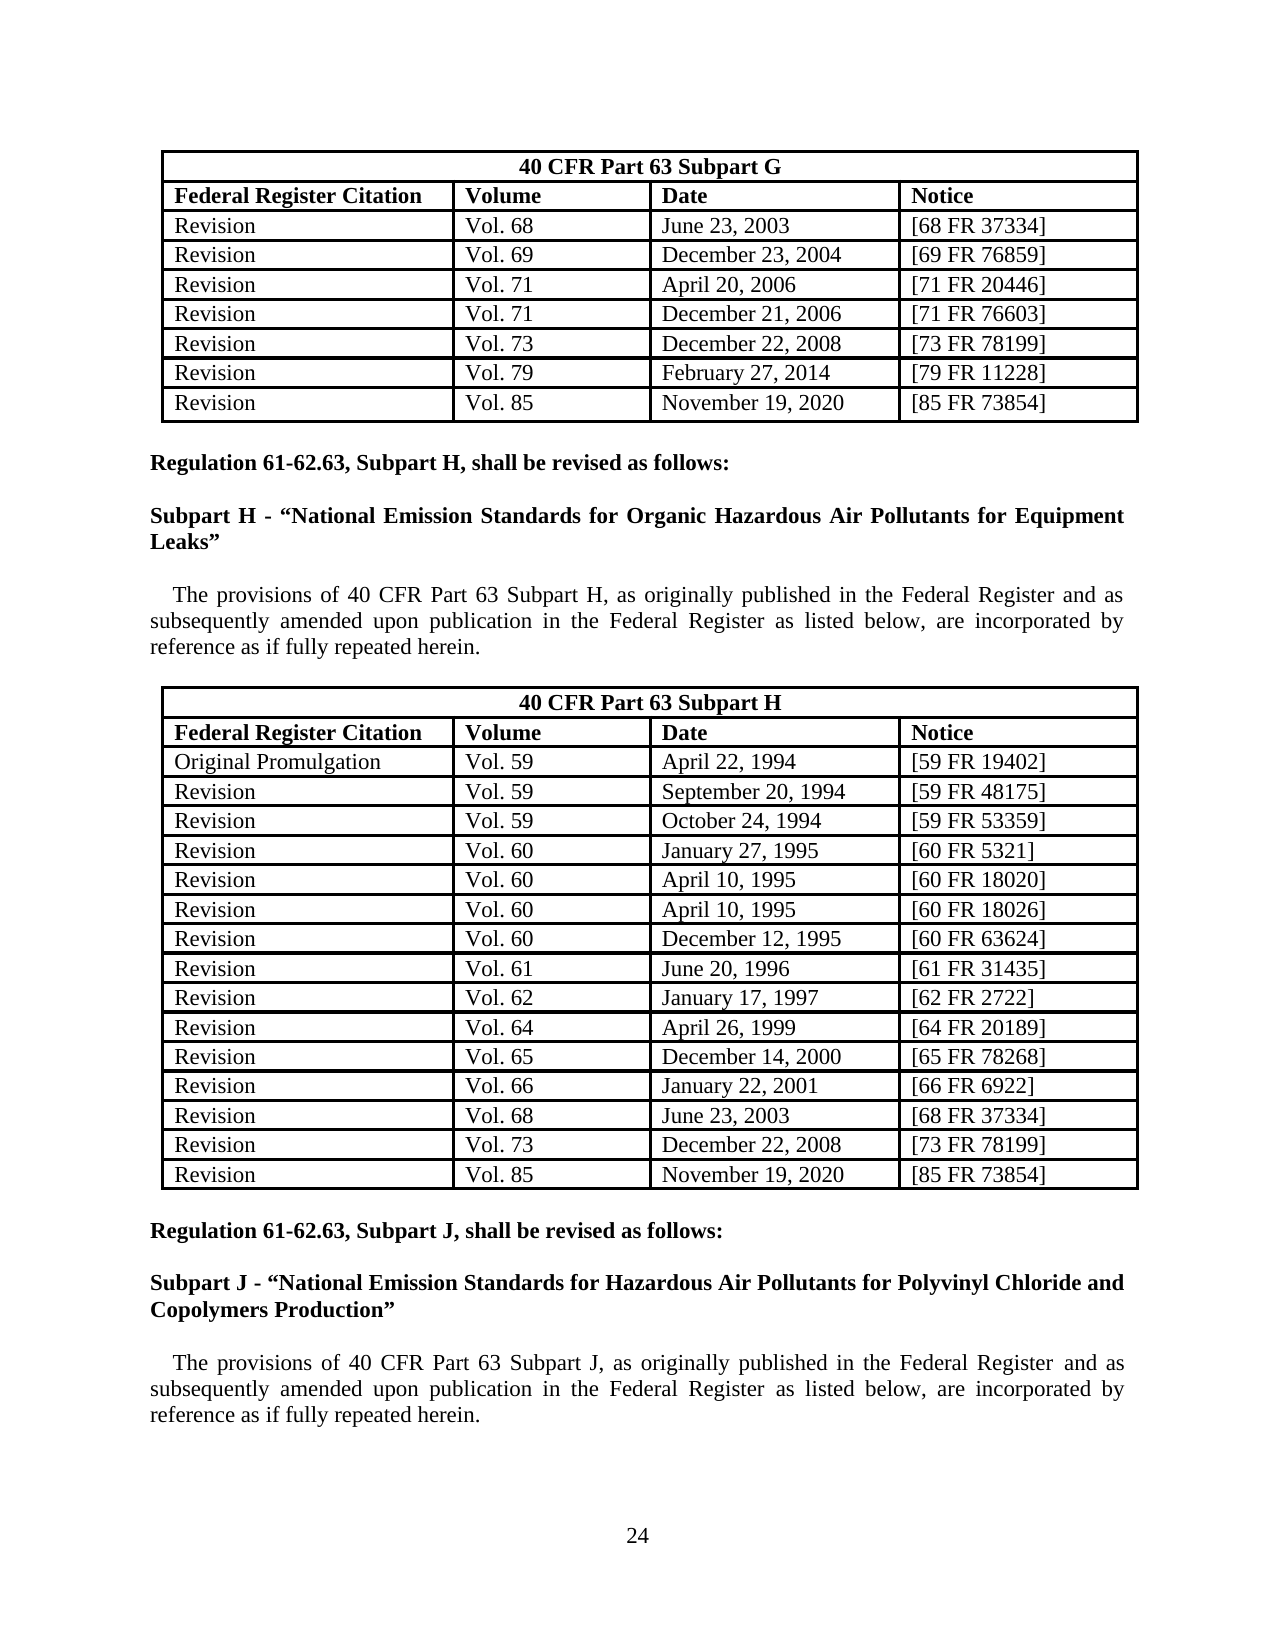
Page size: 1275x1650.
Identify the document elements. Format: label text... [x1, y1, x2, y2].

table_cell Revision [164, 242, 452, 268]
table_cell April 26, 1999 [652, 1014, 898, 1040]
table_cell Revision [164, 1073, 452, 1099]
table_cell Vol. 85 [455, 1161, 649, 1187]
table_cell December 22, 2008 [652, 330, 898, 356]
table_cell November 19, 2020 [652, 389, 898, 419]
table_cell Revision [164, 1014, 452, 1040]
table_cell December 14, 2000 [652, 1043, 898, 1069]
table_cell Vol. 62 [455, 984, 649, 1010]
table_cell Vol. 71 [455, 271, 649, 297]
table_cell [60 FR 63624] [901, 925, 1136, 951]
table_cell Revision [164, 925, 452, 951]
table_cell December 22, 2008 [652, 1131, 898, 1158]
table_cell [73 FR 78199] [901, 330, 1136, 356]
text Regulation 61-62.63, Subpart H, shall be revised as follows: [150, 449, 1125, 475]
text The provisions of 40 CFR Part 63 Subpart H, as originally published in the Federal Register and as subsequently amended upon publication in the Federal Register as listed below, are incorporated by reference as if fully repeated herein. [150, 581, 1125, 660]
table_cell Revision [164, 955, 452, 981]
table_header 40 CFR Part 63 Subpart G [164, 153, 1136, 179]
table_cell Date [652, 183, 898, 209]
table_cell Vol. 60 [455, 896, 649, 922]
table_cell April 20, 2006 [652, 271, 898, 297]
table_cell Vol. 68 [455, 212, 649, 238]
table_cell Revision [164, 1131, 452, 1158]
table_cell Revision [164, 389, 452, 419]
table_cell [69 FR 76859] [901, 242, 1136, 268]
table_cell Notice [901, 183, 1136, 209]
table_cell Vol. 60 [455, 925, 649, 951]
table_cell Federal Register Citation [164, 183, 452, 209]
text The provisions of 40 CFR Part 63 Subpart J, as originally published in the Federal Register and as subsequently amended upon publication in the Federal Register as listed below, are incorporated by reference as if fully repeated herein. [150, 1348, 1125, 1428]
table_cell Vol. 59 [455, 748, 649, 774]
table_cell Revision [164, 984, 452, 1010]
table_cell [60 FR 5321] [901, 837, 1136, 863]
table_cell December 21, 2006 [652, 301, 898, 327]
table_cell [64 FR 20189] [901, 1014, 1136, 1040]
table_cell Volume [455, 719, 649, 745]
table_cell [59 FR 19402] [901, 748, 1136, 774]
table_cell [68 FR 37334] [901, 1102, 1136, 1128]
table_cell June 23, 2003 [652, 1102, 898, 1128]
table_cell April 22, 1994 [652, 748, 898, 774]
text Subpart H - “National Emission Standards for Organic Hazardous Air Pollutants for Equipment Leaks” [150, 502, 1125, 554]
table_cell January 17, 1997 [652, 984, 898, 1010]
table_cell Date [652, 719, 898, 745]
text Regulation 61-62.63, Subpart J, shall be revised as follows: [150, 1217, 1125, 1243]
table_cell [59 FR 48175] [901, 778, 1136, 804]
table_cell December 23, 2004 [652, 242, 898, 268]
table_cell Vol. 85 [455, 389, 649, 419]
table_cell June 20, 1996 [652, 955, 898, 981]
table_cell Vol. 73 [455, 330, 649, 356]
table_cell September 20, 1994 [652, 778, 898, 804]
table_cell [68 FR 37334] [901, 212, 1136, 238]
table_cell Revision [164, 837, 452, 863]
table_cell [60 FR 18020] [901, 866, 1136, 892]
table_cell [62 FR 2722] [901, 984, 1136, 1010]
table_cell [60 FR 18026] [901, 896, 1136, 922]
table_cell February 27, 2014 [652, 360, 898, 386]
table_cell Original Promulgation [164, 748, 452, 774]
table_cell [65 FR 78268] [901, 1043, 1136, 1069]
table_cell [73 FR 78199] [901, 1131, 1136, 1158]
table_cell October 24, 1994 [652, 807, 898, 833]
table_cell Vol. 66 [455, 1073, 649, 1099]
table_cell Vol. 69 [455, 242, 649, 268]
table_cell [61 FR 31435] [901, 955, 1136, 981]
table_cell Revision [164, 1161, 452, 1187]
table_cell April 10, 1995 [652, 866, 898, 892]
table_cell January 27, 1995 [652, 837, 898, 863]
table_cell Vol. 79 [455, 360, 649, 386]
table_cell Vol. 65 [455, 1043, 649, 1069]
table_cell June 23, 2003 [652, 212, 898, 238]
table_cell April 10, 1995 [652, 896, 898, 922]
table_cell Federal Register Citation [164, 719, 452, 745]
table_cell Vol. 60 [455, 837, 649, 863]
table_cell [79 FR 11228] [901, 360, 1136, 386]
table_cell Vol. 61 [455, 955, 649, 981]
table_cell [85 FR 73854] [901, 389, 1136, 419]
table_cell [85 FR 73854] [901, 1161, 1136, 1187]
table_cell Volume [455, 183, 649, 209]
table_cell Revision [164, 212, 452, 238]
table_cell Revision [164, 1043, 452, 1069]
text Subpart J - “National Emission Standards for Hazardous Air Pollutants for Polyvinyl Chloride and Copolymers Production” [150, 1269, 1125, 1322]
table_cell November 19, 2020 [652, 1161, 898, 1187]
table_cell Vol. 71 [455, 301, 649, 327]
table_cell [59 FR 53359] [901, 807, 1136, 833]
table_cell Revision [164, 778, 452, 804]
table_cell Revision [164, 866, 452, 892]
table_cell [66 FR 6922] [901, 1073, 1136, 1099]
table_cell Notice [901, 719, 1136, 745]
table_header 40 CFR Part 63 Subpart H [164, 689, 1136, 716]
table_cell Revision [164, 807, 452, 833]
table_cell Revision [164, 360, 452, 386]
table_cell Revision [164, 330, 452, 356]
table_cell Vol. 59 [455, 807, 649, 833]
table_cell [71 FR 20446] [901, 271, 1136, 297]
table_cell Vol. 68 [455, 1102, 649, 1128]
table_cell [71 FR 76603] [901, 301, 1136, 327]
table_cell Revision [164, 301, 452, 327]
table_cell Vol. 73 [455, 1131, 649, 1158]
table_cell Vol. 64 [455, 1014, 649, 1040]
table_cell December 12, 1995 [652, 925, 898, 951]
table_cell Revision [164, 1102, 452, 1128]
table_cell Vol. 60 [455, 866, 649, 892]
table_cell Vol. 59 [455, 778, 649, 804]
table_cell Revision [164, 271, 452, 297]
table_cell Revision [164, 896, 452, 922]
table_cell January 22, 2001 [652, 1073, 898, 1099]
